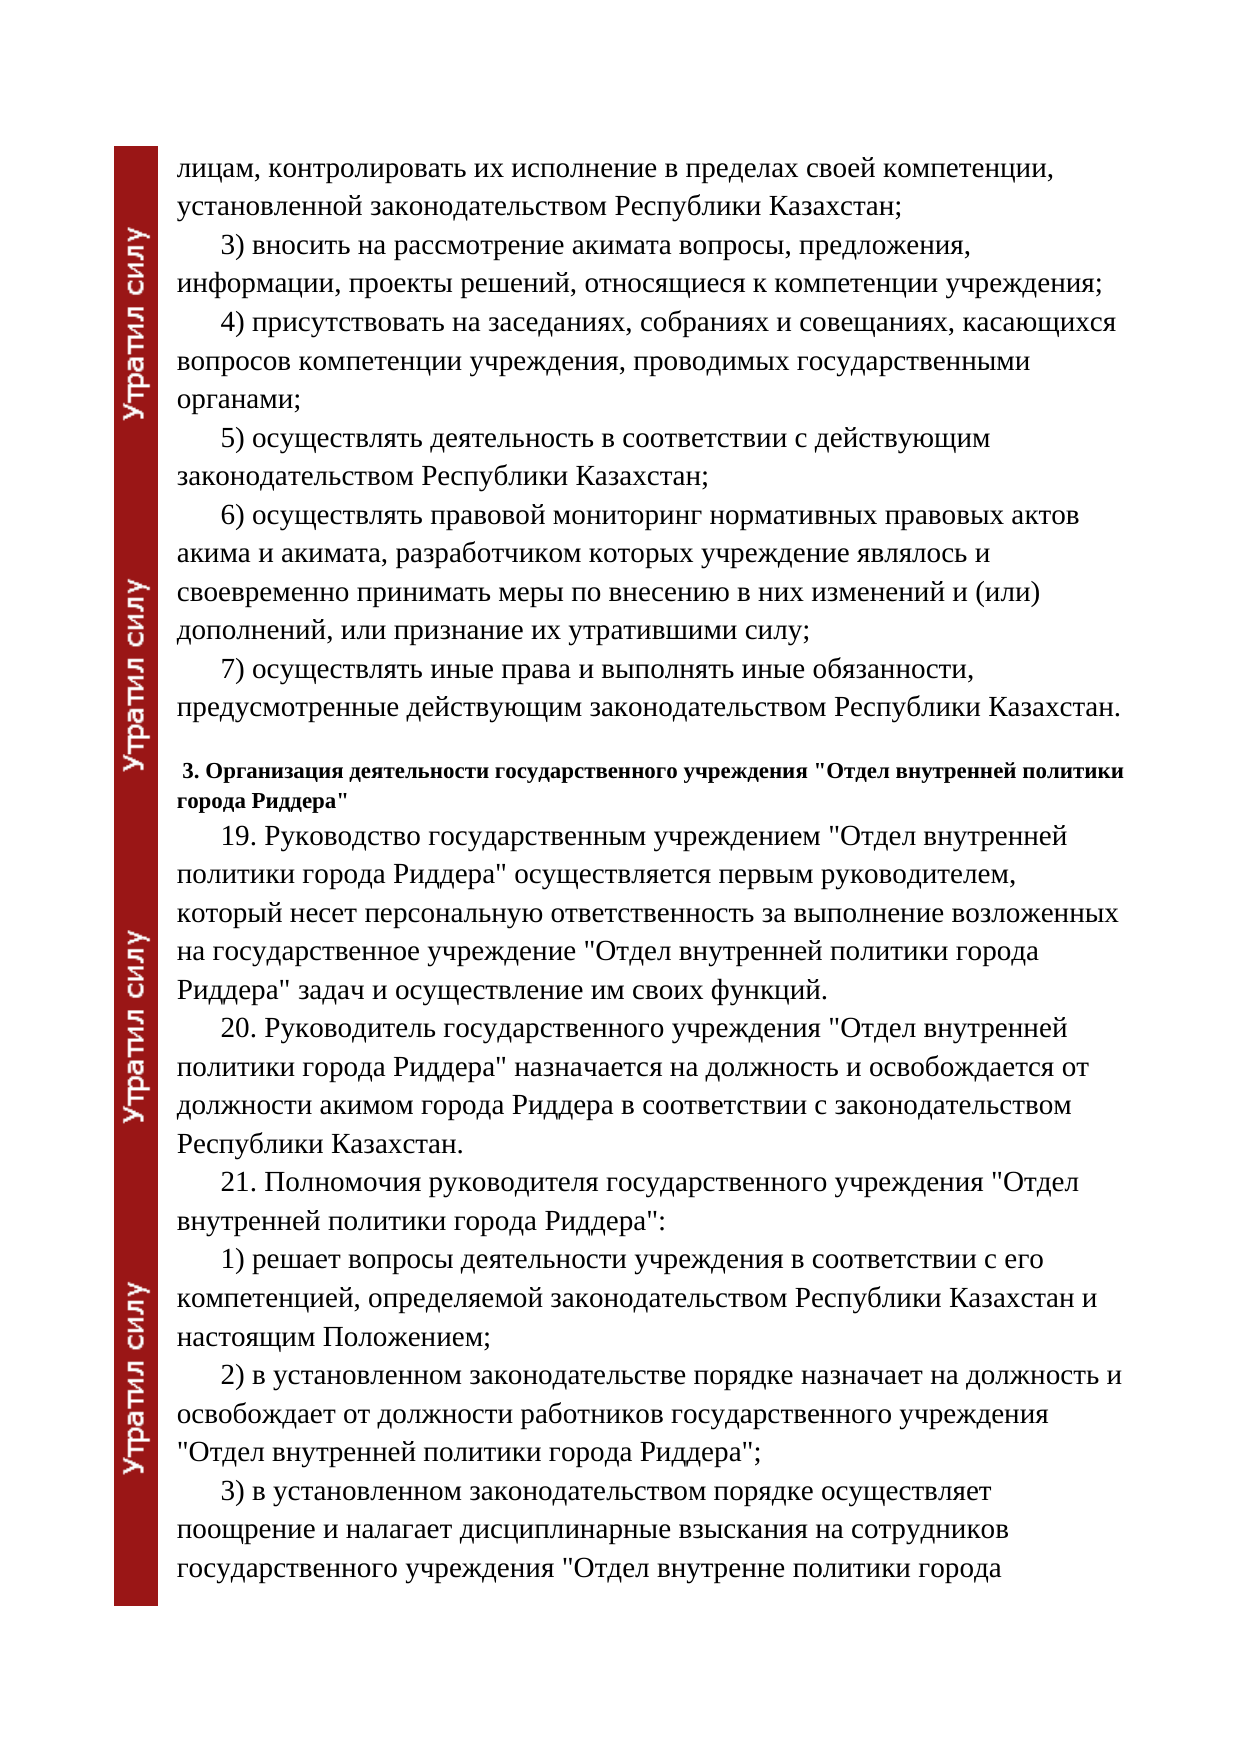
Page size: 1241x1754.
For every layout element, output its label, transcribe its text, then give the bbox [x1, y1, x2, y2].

picture [114, 1583, 158, 1606]
picture [114, 146, 158, 150]
picture [114, 753, 158, 757]
text 3. Организация деятельности государственного учреждения "Отдел внутренней политики города Риддера" [112, 757, 1128, 814]
picture [114, 814, 158, 818]
